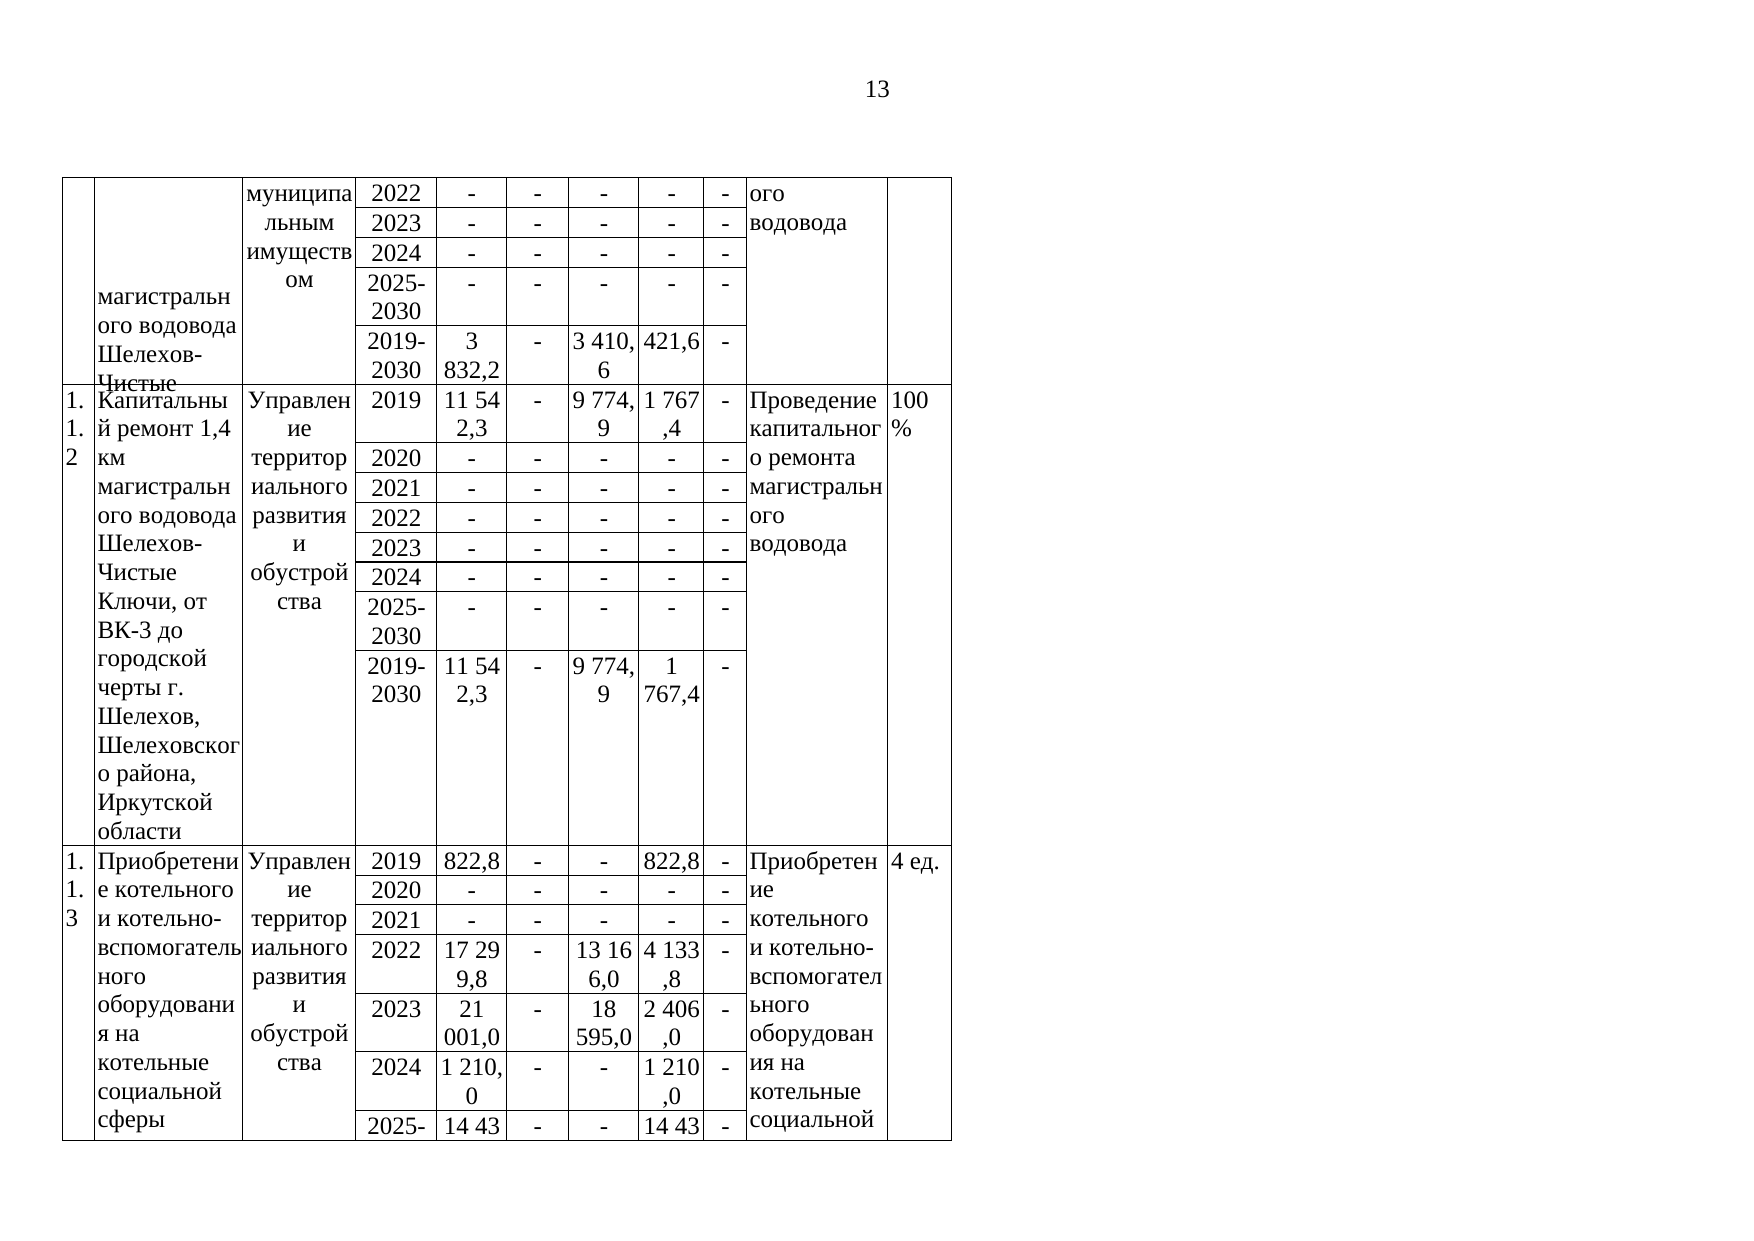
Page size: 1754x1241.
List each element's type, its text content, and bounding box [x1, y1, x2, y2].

table_cell 11 542,3 [437, 651, 506, 845]
table_cell - [704, 994, 746, 1051]
table_cell - [639, 876, 703, 904]
table_cell - [704, 651, 746, 845]
table_cell - [569, 238, 638, 267]
table_cell - [704, 1052, 746, 1110]
table_cell - [704, 1111, 746, 1139]
table_cell 1.1.2 [63, 385, 94, 845]
table_cell 2022 [356, 935, 436, 993]
table_cell - [437, 592, 506, 650]
table_cell - [639, 473, 703, 502]
table_cell 2022 [356, 178, 436, 207]
table_cell - [569, 443, 638, 472]
table_cell - [639, 178, 703, 207]
table_cell - [507, 592, 568, 650]
table_cell - [704, 592, 746, 650]
table_cell Приобретение котельного и котельно-вспомогательного оборудования на котельные социальной сферы [747, 846, 887, 1139]
table_cell 14 436,0 [639, 1111, 703, 1139]
table_cell - [704, 268, 746, 325]
table_cell - [569, 178, 638, 207]
table_cell Приобретение котельного и котельно-вспомогательного оборудования на котельные социальной сферы [95, 846, 242, 1139]
table_cell 9 774,9 [569, 651, 638, 845]
table_cell - [569, 503, 638, 532]
table_cell - [569, 1052, 638, 1110]
table_cell - [569, 268, 638, 325]
table_cell 2024 [356, 238, 436, 267]
table_cell - [507, 651, 568, 845]
table_cell - [437, 503, 506, 532]
table_cell - [507, 443, 568, 472]
table_cell - [639, 503, 703, 532]
table_cell - [507, 533, 568, 561]
table_cell 2025-2030 [356, 592, 436, 650]
table_cell - [704, 503, 746, 532]
table_cell Капитальный ремонт 1,4 км магистрального водовода Шелехов-Чистые Ключи, от ВК-3 до городской черты г. Шелехов, Шелеховского района, Иркутской области [95, 385, 242, 845]
table_cell 1 210,0 [639, 1052, 703, 1110]
table_cell - [704, 238, 746, 267]
table_cell - [639, 592, 703, 650]
table_cell 2021 [356, 905, 436, 934]
table_cell 2025-2030 [356, 1111, 436, 1139]
table_cell 2020 [356, 443, 436, 472]
table_cell - [437, 208, 506, 237]
table_cell - [704, 905, 746, 934]
table_cell - [704, 533, 746, 561]
table_cell 1 767,4 [639, 651, 703, 845]
table_cell - [507, 238, 568, 267]
table_cell 100% [888, 385, 951, 845]
table_cell 2023 [356, 994, 436, 1051]
table_cell 2 406,0 [639, 994, 703, 1051]
table_cell 421,6 [639, 326, 703, 384]
table_cell - [704, 846, 746, 874]
table_cell 1.1.3 [63, 846, 94, 1139]
table_cell 822,8 [437, 846, 506, 874]
table_cell - [639, 563, 703, 591]
table_cell - [639, 268, 703, 325]
table_cell 2021 [356, 473, 436, 502]
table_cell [243, 846, 355, 1139]
table_cell - [704, 876, 746, 904]
table_cell Управление территориального развития и обустройства [243, 385, 355, 845]
table_cell 3 410,6 [569, 326, 638, 384]
table_cell 21 001,0 [437, 994, 506, 1051]
table_cell - [507, 876, 568, 904]
table_cell - [569, 876, 638, 904]
table_cell - [437, 443, 506, 472]
table_cell - [507, 935, 568, 993]
table_cell 2019 [356, 385, 436, 442]
table_cell - [507, 994, 568, 1051]
table_cell - [507, 1052, 568, 1110]
table_cell - [507, 1111, 568, 1139]
table_cell - [704, 473, 746, 502]
table_cell 4 ед. [888, 846, 951, 1139]
table_cell - [437, 876, 506, 904]
table_cell - [569, 592, 638, 650]
table_cell - [437, 238, 506, 267]
table_cell - [437, 268, 506, 325]
table_cell 2019 [356, 846, 436, 874]
table_cell - [507, 473, 568, 502]
table_cell - [639, 905, 703, 934]
table_cell 2024 [356, 1052, 436, 1110]
table_cell - [507, 268, 568, 325]
table_cell - [639, 208, 703, 237]
table_cell 17 299,8 [437, 935, 506, 993]
table_cell - [704, 935, 746, 993]
table_cell - [507, 563, 568, 591]
table_cell - [704, 326, 746, 384]
table_cell - [437, 178, 506, 207]
table_cell - [704, 443, 746, 472]
table_cell - [507, 208, 568, 237]
table_cell - [507, 385, 568, 442]
table_cell 2023 [356, 208, 436, 237]
table_cell - [639, 238, 703, 267]
table_cell 2019-2030 [356, 326, 436, 384]
table_cell - [507, 846, 568, 874]
table_cell 2019-2030 [356, 651, 436, 845]
table_cell - [507, 503, 568, 532]
table_cell 18 595,0 [569, 994, 638, 1051]
table_cell - [639, 533, 703, 561]
table_cell - [507, 326, 568, 384]
table_cell - [704, 563, 746, 591]
table_cell - [704, 178, 746, 207]
table_cell 1 210,0 [437, 1052, 506, 1110]
table_cell - [569, 533, 638, 561]
table_cell - [437, 563, 506, 591]
table_cell 13 166,0 [569, 935, 638, 993]
table_cell 2025-2030 [356, 268, 436, 325]
table_cell 2023 [356, 533, 436, 561]
table_cell 822,8 [639, 846, 703, 874]
table_cell - [437, 533, 506, 561]
table_cell 9 774,9 [569, 385, 638, 442]
table_cell - [507, 905, 568, 934]
table_cell 11 542,3 [437, 385, 506, 442]
table_cell 3 832,2 [437, 326, 506, 384]
table_cell - [437, 905, 506, 934]
table_cell - [569, 905, 638, 934]
table_cell - [704, 208, 746, 237]
table_cell 2020 [356, 876, 436, 904]
table_cell - [704, 385, 746, 442]
table_cell 1 767,4 [639, 385, 703, 442]
table_cell 4 133,8 [639, 935, 703, 993]
table_cell 2022 [356, 503, 436, 532]
table_cell - [507, 178, 568, 207]
table_cell - [569, 208, 638, 237]
table_cell - [639, 443, 703, 472]
table_cell - [437, 473, 506, 502]
table_cell 2024 [356, 563, 436, 591]
table_cell Проведение капитального ремонта магистрального водовода [747, 385, 887, 845]
table_cell 14 436,0 [437, 1111, 506, 1139]
table_cell - [569, 1111, 638, 1139]
table_cell - [569, 473, 638, 502]
table_cell - [569, 563, 638, 591]
table_cell - [569, 846, 638, 874]
